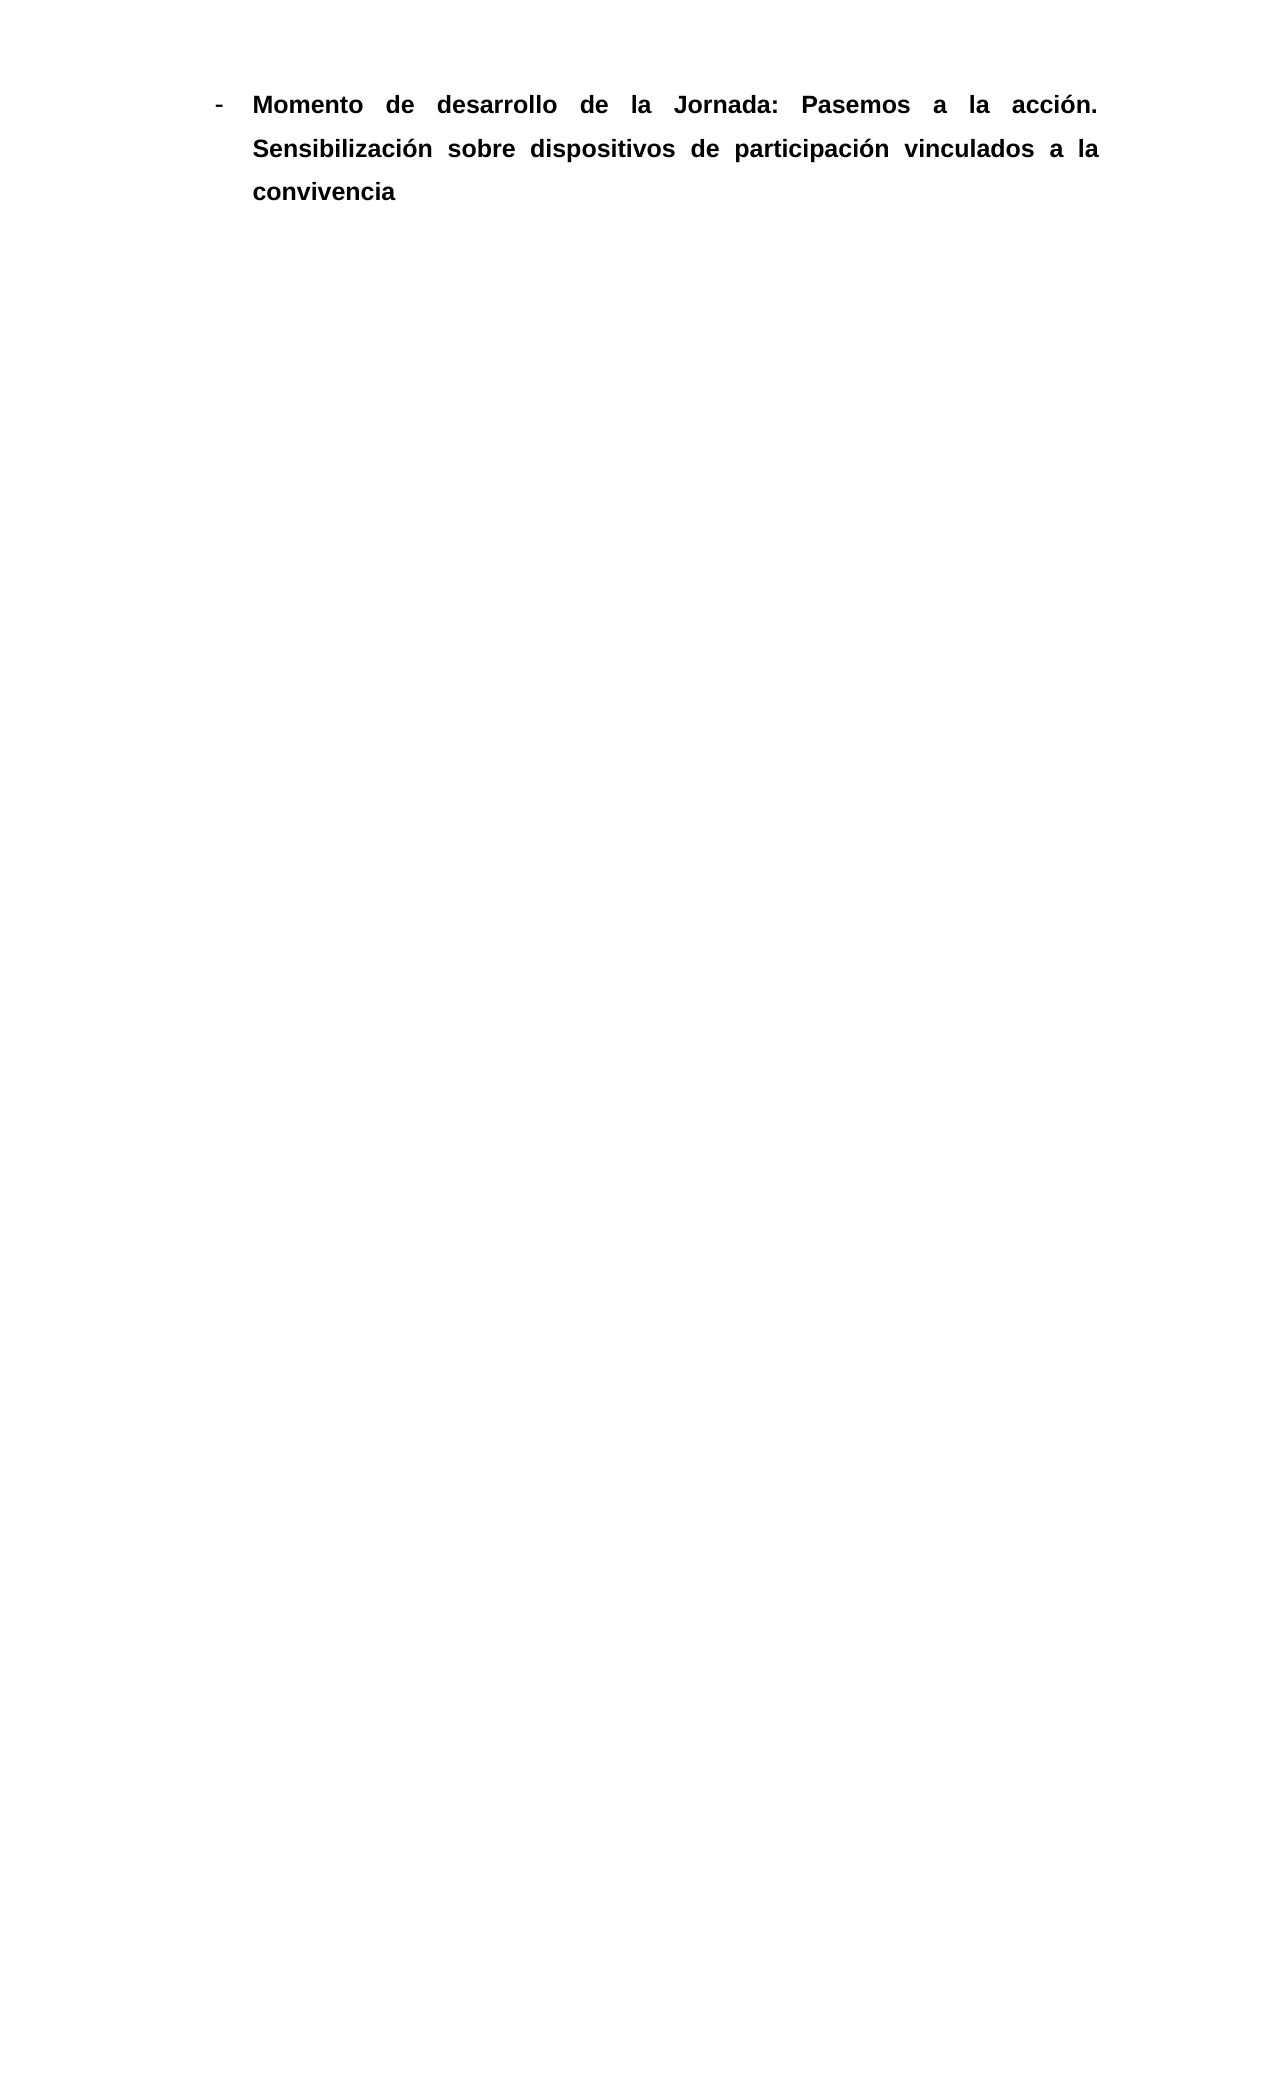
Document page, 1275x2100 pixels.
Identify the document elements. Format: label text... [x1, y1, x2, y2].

subtitle Momento de desarrollo de la Jornada: Pasemos a la acción. Sensibilización sobre dispositivos de participación vinculados a la convivencia [215, 90, 1098, 205]
